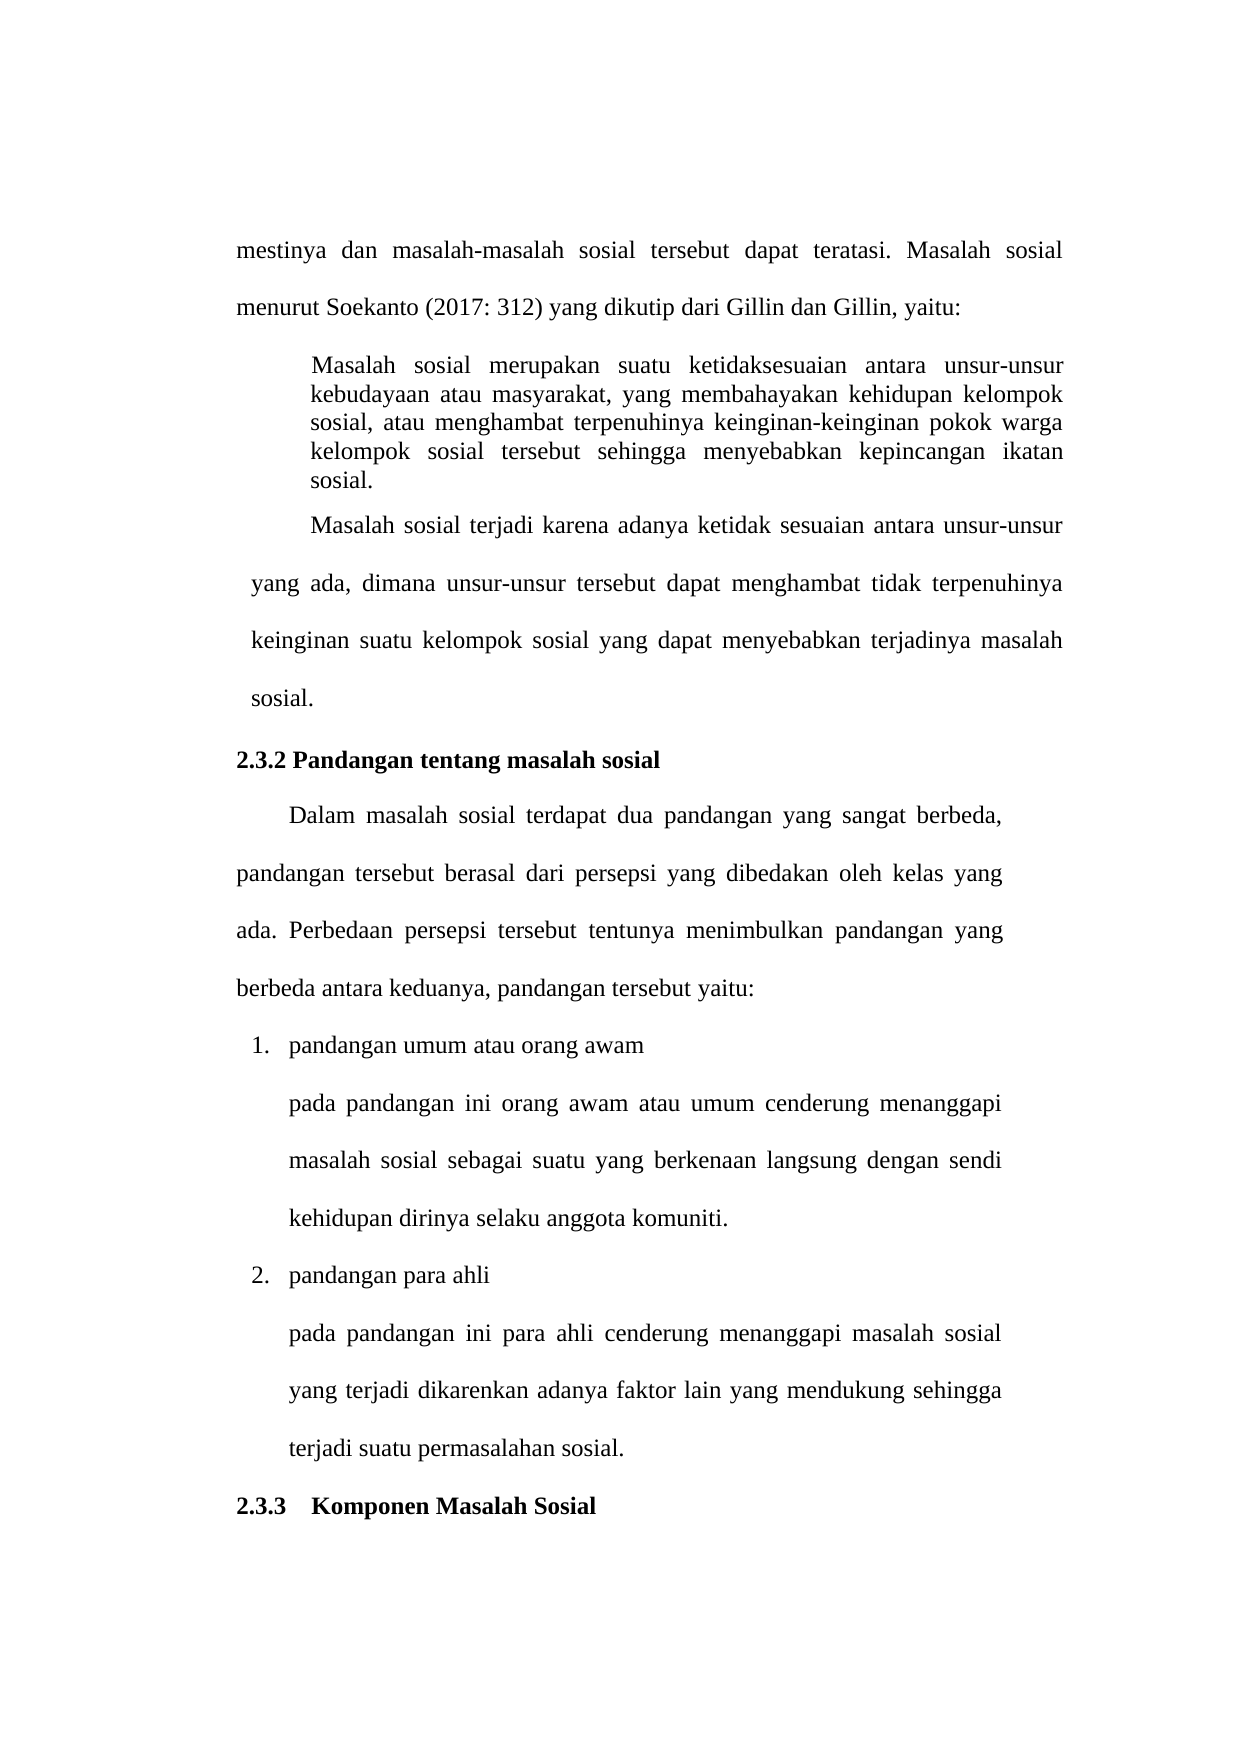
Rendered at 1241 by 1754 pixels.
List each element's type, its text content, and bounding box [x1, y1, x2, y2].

text Masalah sosial merupakan suatu ketidaksesuaian antara unsur-unsur kebudayaan atau masyarakat, yang membahayakan kehidupan kelompok sosial, atau menghambat terpenuhinya keinginan-keinginan pokok warga kelompok sosial tersebut sehingga menyebabkan kepincangan ikatan sosial. [310, 350, 1063, 494]
text mestinya dan masalah-masalah sosial tersebut dapat teratasi. Masalah sosial menurut Soekanto (2017: 312) yang dikutip dari Gillin dan Gillin, yaitu: [236, 235, 1063, 321]
text Masalah sosial terjadi karena adanya ketidak sesuaian antara unsur-unsur yang ada, dimana unsur-unsur tersebut dapat menghambat tidak terpenuhinya keinginan suatu kelompok sosial yang dapat menyebabkan terjadinya masalah sosial. [251, 510, 1063, 712]
subtitle Komponen Masalah Sosial [236, 1491, 1194, 1520]
text Dalam masalah sosial terdapat dua pandangan yang sangat berbeda, pandangan tersebut berasal dari persepsi yang dibedakan oleh kelas yang ada. Perbedaan persepsi tersebut tentunya menimbulkan pandangan yang berbeda antara keduanya, pandangan tersebut yaitu: [236, 800, 1003, 1002]
list pandangan para ahli [251, 1261, 1194, 1289]
list pandangan umum atau orang awam [251, 1031, 1194, 1059]
subtitle Pandangan tentang masalah sosial [236, 745, 1194, 774]
text pada pandangan ini para ahli cenderung menanggapi masalah sosial yang terjadi dikarenkan adanya faktor lain yang mendukung sehingga terjadi suatu permasalahan sosial. [288, 1318, 1002, 1462]
text pada pandangan ini orang awam atau umum cenderung menanggapi masalah sosial sebagai suatu yang berkenaan langsung dengan sendi kehidupan dirinya selaku anggota komuniti. [288, 1088, 1002, 1232]
